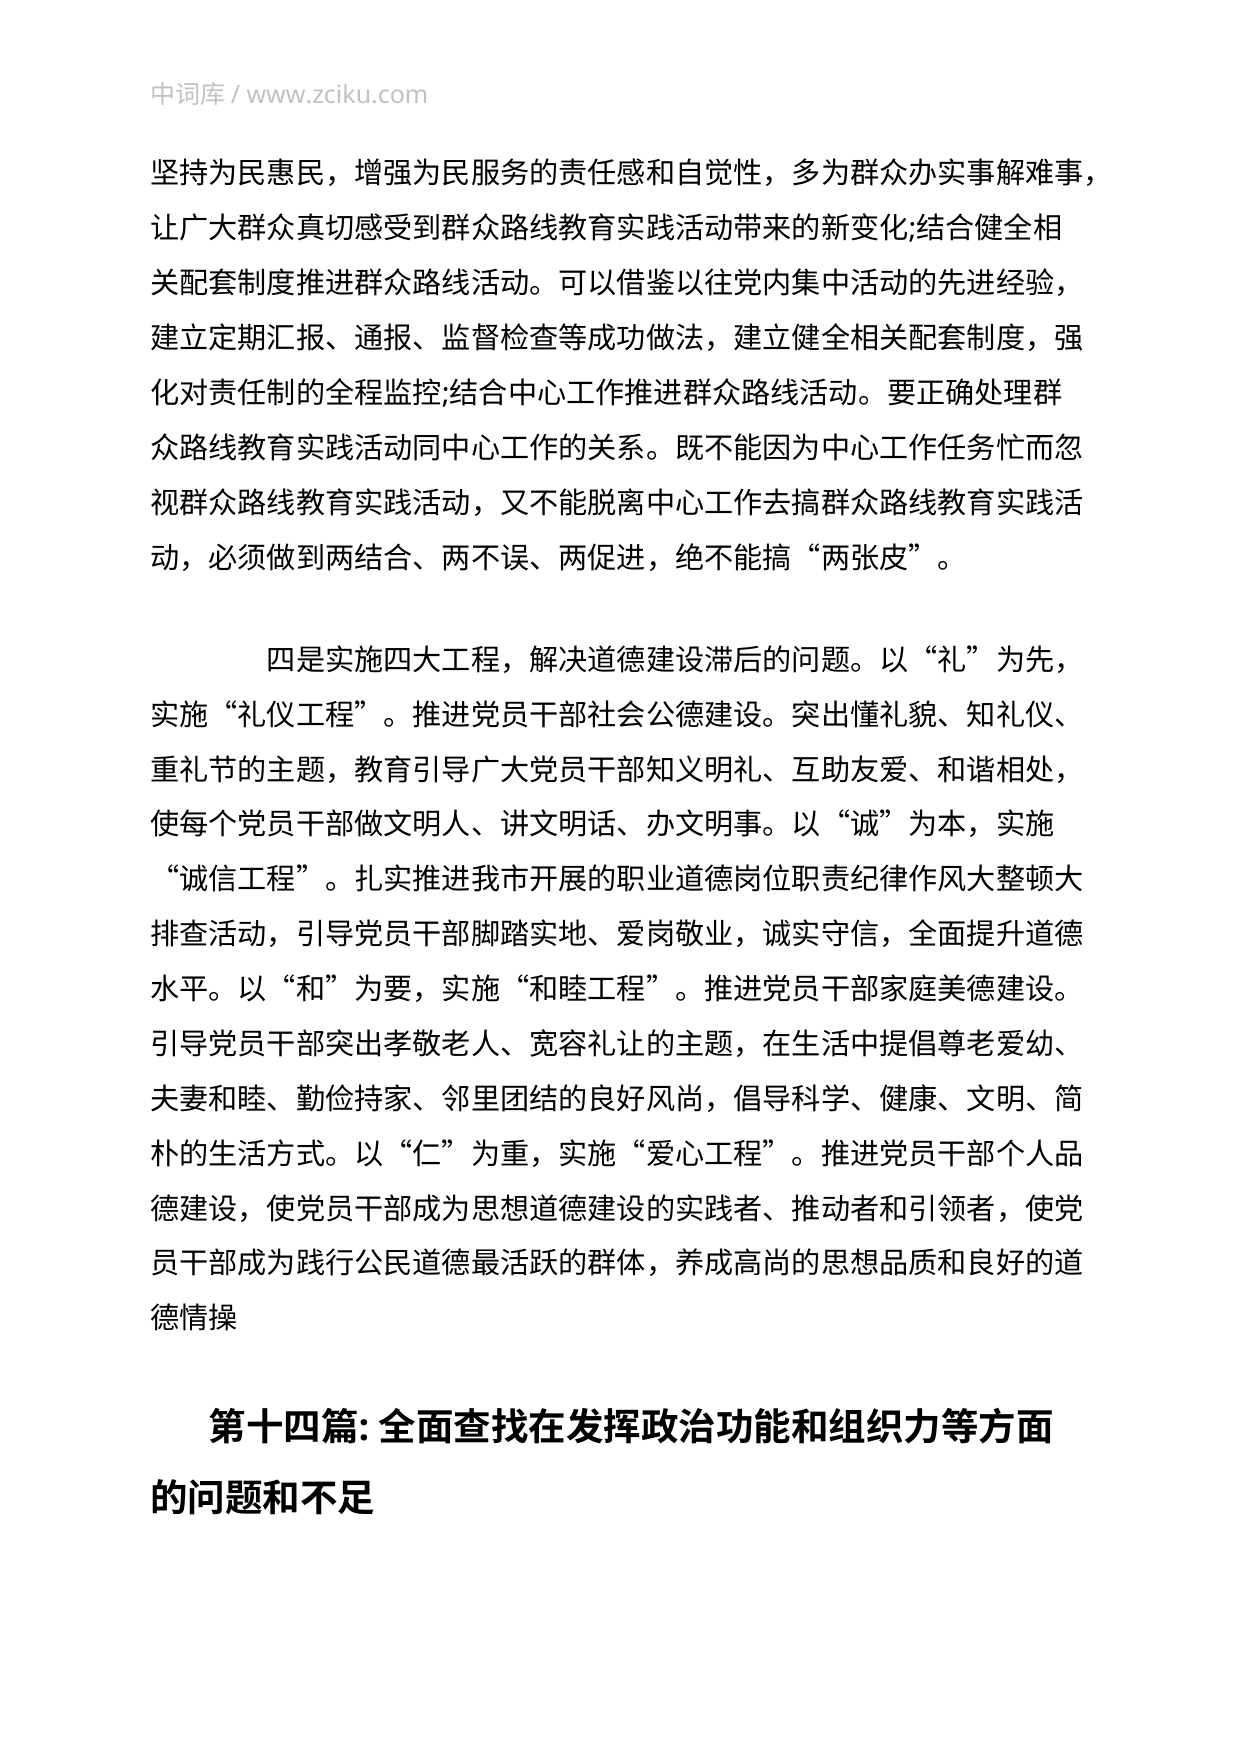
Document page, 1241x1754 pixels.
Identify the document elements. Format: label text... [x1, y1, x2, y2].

text 第十四篇: 全面查找在发挥政治功能和组织力等方面的问题和不足 [150, 1397, 1090, 1522]
text 四是实施四大工程，解决道德建设滞后的问题。以“礼”为先，实施“礼仪工程”。推进党员干部社会公德建设。突出懂礼貌、知礼仪、重礼节的主题，教育引导广大党员干部知义明礼、互助友爱、和谐相处，使每个党员干部做文明人、讲文明话、办文明事。以“诚”为本，实施“诚信工程”。扎实推进我市开展的职业道德岗位职责纪律作风大整顿大排查活动，引导党员干部脚踏实地、爱岗敬业，诚实守信，全面提升道德水平。以“和”为要，实施“和睦工程”。推进党员干部家庭美德建设。引导党员干部突出孝敬老人、宽容礼让的主题，在生活中提倡尊老爱幼、夫妻和睦、勤俭持家、邻里团结的良好风尚，倡导科学、健康、文明、简朴的生活方式。以“仁”为重，实施“爱心工程”。推进党员干部个人品德建设，使党员干部成为思想道德建设的实践者、推动者和引领者，使党员干部成为践行公民道德最活跃的群体，养成高尚的思想品质和良好的道德情操 [150, 636, 1090, 1337]
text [150, 150, 1090, 577]
